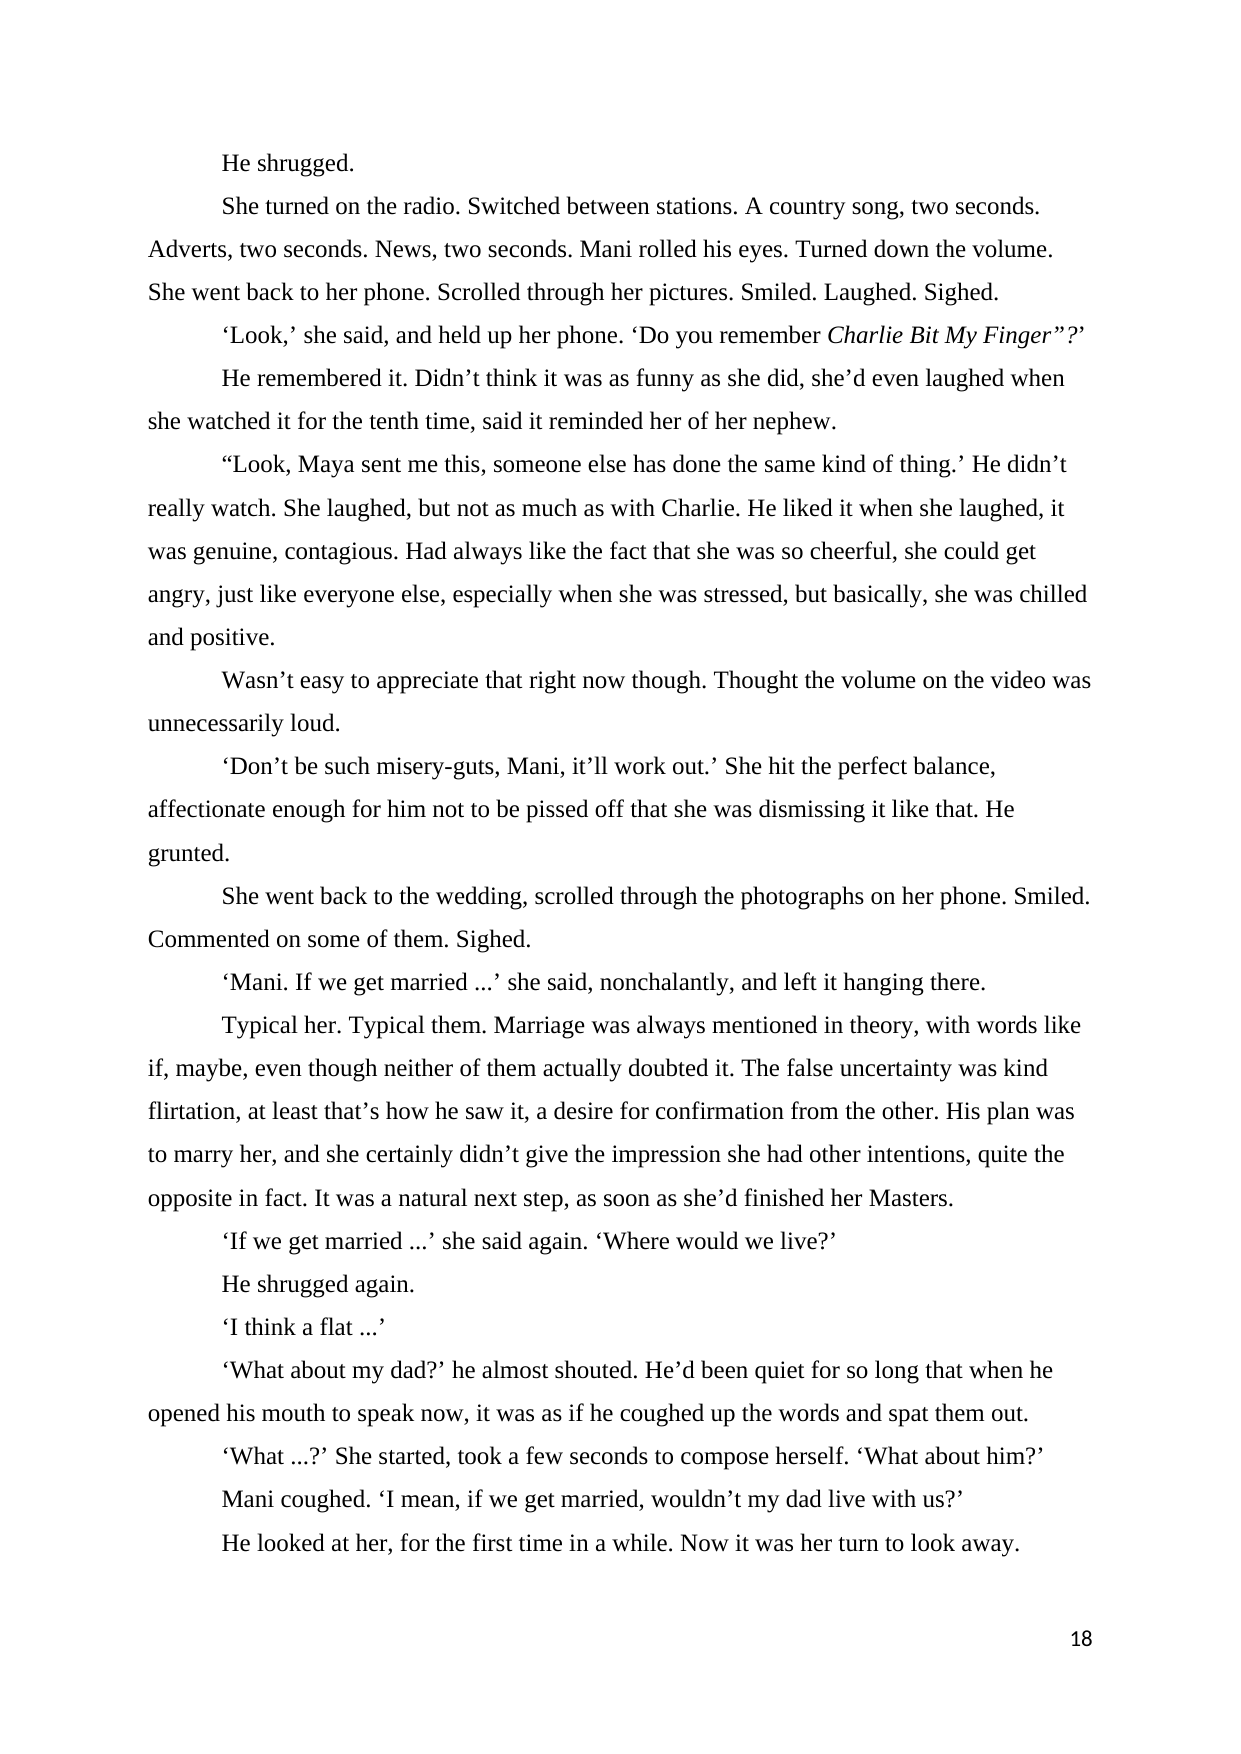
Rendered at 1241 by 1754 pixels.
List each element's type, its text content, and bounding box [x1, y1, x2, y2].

text ‘I think a flat ...’ [148, 1312, 1093, 1341]
text ‘What about my dad?’ he almost shouted. He’d been quiet for so long that when he opened his mouth to speak now, it was as if he coughed up the words and spat them out. [148, 1355, 1093, 1427]
text She turned on the radio. Switched between stations. A country song, two seconds. Adverts, two seconds. News, two seconds. Mani rolled his eyes. Turned down the volume. She went back to her phone. Scrolled through her pictures. Smiled. Laughed. Sighed. [148, 191, 1093, 306]
text ‘What ...?’ She started, took a few seconds to compose herself. ‘What about him?’ [148, 1441, 1093, 1470]
text ‘Mani. If we get married ...’ she said, nonchalantly, and left it hanging there. [148, 967, 1093, 996]
text “Look, Maya sent me this, someone else has done the same kind of thing.’ He didn’t really watch. She laughed, but not as much as with Charlie. He liked it when she laughed, it was genuine, contagious. Had always like the fact that she was so cheerful, she could get angry, just like everyone else, especially when she was stressed, but basically, she was chilled and positive. [148, 449, 1093, 651]
text She went back to the wedding, scrolled through the photographs on her phone. Smiled. Commented on some of them. Sighed. [148, 881, 1093, 953]
text He shrugged. [148, 148, 1093, 176]
text Wasn’t easy to appreciate that right now though. Thought the volume on the video was unnecessarily loud. [148, 665, 1093, 737]
text ‘If we get married ...’ she said again. ‘Where would we live?’ [148, 1226, 1093, 1254]
text He shrugged again. [148, 1269, 1093, 1298]
text ‘Don’t be such misery-guts, Mani, it’ll work out.’ She hit the perfect balance, affectionate enough for him not to be pissed off that she was dismissing it like that. He grunted. [148, 751, 1093, 866]
text Mani coughed. ‘I mean, if we get married, wouldn’t my dad live with us?’ [148, 1484, 1093, 1513]
text He looked at her, for the first time in a while. Now it was her turn to look away. [148, 1528, 1093, 1556]
text He remembered it. Didn’t think it was as funny as she did, she’d even laughed when she watched it for the tenth time, said it reminded her of her nephew. [148, 363, 1093, 435]
text Typical her. Typical them. Marriage was always mentioned in theory, with words like if, maybe, even though neither of them actually doubted it. The false uncertainty was kind flirtation, at least that’s how he saw it, a desire for confirmation from the other. His plan was to marry her, and she certainly didn’t give the impression she had other intentions, quite the opposite in fact. It was a natural next step, as soon as she’d finished her Masters. [148, 1010, 1093, 1211]
text ‘Look,’ she said, and held up her phone. ‘Do you remember Charlie Bit My Finger”?’ [148, 320, 1093, 349]
